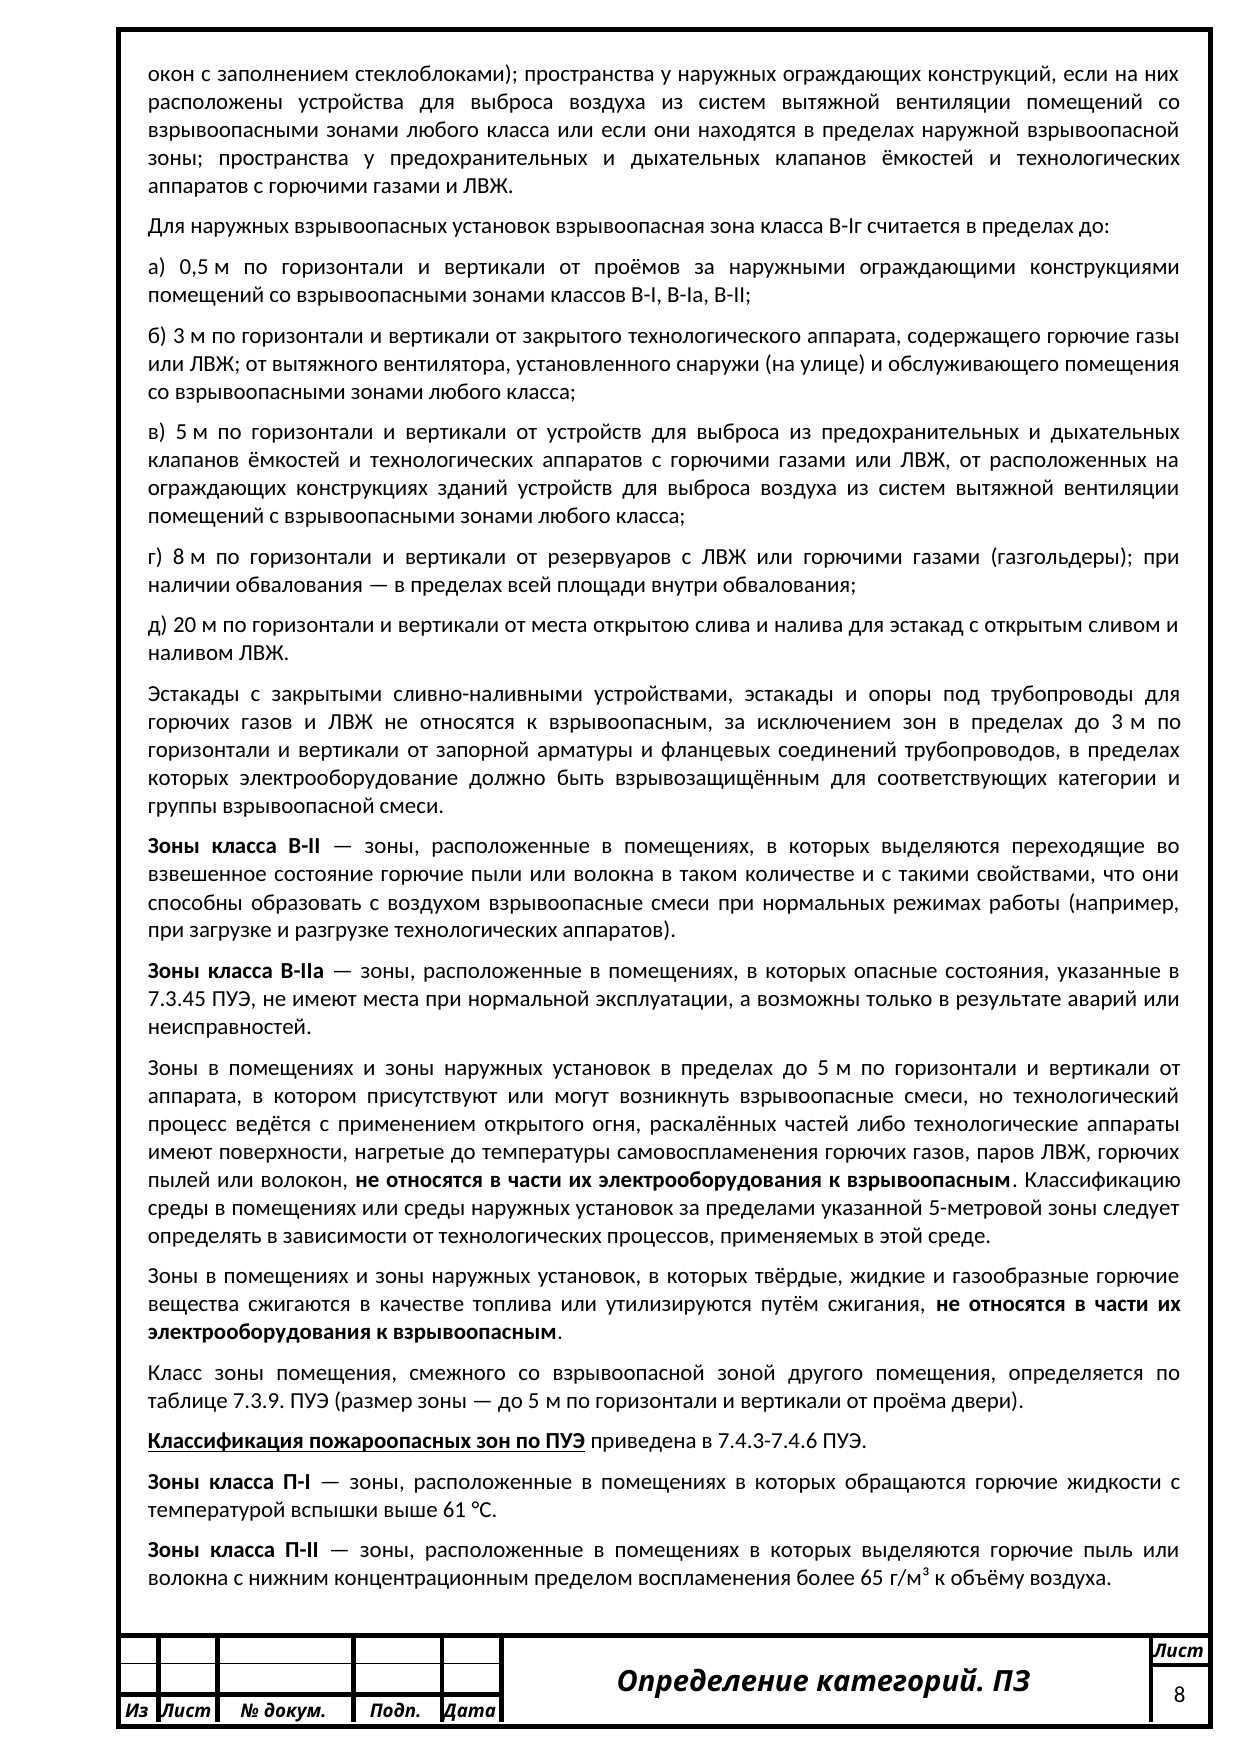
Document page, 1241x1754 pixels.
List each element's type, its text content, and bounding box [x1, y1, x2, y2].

text Зоны в помещениях и зоны наружных установок, в которых твёрдые, жидкие и газообразные горючие вещества сжигаются в качестве топлива или утилизируются путём сжигания, не относятся в части их электрооборудования к взрывоопасным. [148, 1261, 1181, 1345]
text а) 0,5 м по горизонтали и вертикали от проёмов за наружными ограждающими конструкциями помещений со взрывоопасными зонами классов В-I, В-Iа, В-II; [148, 252, 1181, 308]
text Зоны класса В-II — зоны, расположенные в помещениях, в которых выделяются переходящие во взвешенное состояние горючие пыли или волокна в таком количестве и с такими свойствами, что они способны образовать с воздухом взрывоопасные смеси при нормальных режимах работы (например, при загрузке и разгрузке технологических аппаратов). [148, 832, 1181, 944]
text Зоны в помещениях и зоны наружных установок в пределах до 5 м по горизонтали и вертикали от аппарата, в котором присутствуют или могут возникнуть взрывоопасные смеси, но технологический процесс ведётся с применением открытого огня, раскалённых частей либо технологические аппараты имеют поверхности, нагретые до температуры самовоспламенения горючих газов, паров ЛВЖ, горючих пылей или волокон, не относятся в части их электрооборудования к взрывоопасным. Классификацию среды в помещениях или среды наружных установок за пределами указанной 5-метровой зоны следует определять в зависимости от технологических процессов, применяемых в этой среде. [148, 1053, 1181, 1249]
text Зоны класса П-I — зоны, расположенные в помещениях в которых обращаются горючие жидкости с температурой вспышки выше 61 °С. [148, 1467, 1181, 1523]
text г) 8 м по горизонтали и вертикали от резервуаров с ЛВЖ или горючими газами (газгольдеры); при наличии обвалования — в пределах всей площади внутри обвалования; [148, 542, 1181, 598]
text б) 3 м по горизонтали и вертикали от закрытого технологического аппарата, содержащего горючие газы или ЛВЖ; от вытяжного вентилятора, установленного снаружи (на улице) и обслуживающего помещения со взрывоопасными зонами любого класса; [148, 321, 1181, 405]
text Зоны класса В-IIа — зоны, расположенные в помещениях, в которых опасные состояния, указанные в 7.3.45 ПУЭ, не имеют места при нормальной эксплуатации, а возможны только в результате аварий или неисправностей. [148, 956, 1181, 1040]
text Классификация пожароопасных зон по ПУЭ приведена в 7.4.3-7.4.6 ПУЭ. [148, 1426, 1181, 1454]
text д) 20 м по горизонтали и вертикали от места открытою слива и налива для эстакад с открытым сливом и наливом ЛВЖ. [148, 610, 1181, 666]
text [148, 59, 1181, 199]
text Для наружных взрывоопасных установок взрывоопасная зона класса В-Iг считается в пределах до: [148, 212, 1181, 240]
text Класс зоны помещения, смежного со взрывоопасной зоной другого помещения, определяется по таблице 7.3.9. ПУЭ (размер зоны — до 5 м по горизонтали и вертикали от проёма двери). [148, 1358, 1181, 1414]
text в) 5 м по горизонтали и вертикали от устройств для выброса из предохранительных и дыхательных клапанов ёмкостей и технологических аппаратов с горючими газами или ЛВЖ, от расположенных на ограждающих конструкциях зданий устройств для выброса воздуха из систем вытяжной вентиляции помещений с взрывоопасными зонами любого класса; [148, 417, 1181, 529]
text Эстакады с закрытыми сливно-наливными устройствами, эстакады и опоры под трубопроводы для горючих газов и ЛВЖ не относятся к взрывоопасным, за исключением зон в пределах до 3 м по горизонтали и вертикали от запорной арматуры и фланцевых соединений трубопроводов, в пределах которых электрооборудование должно быть взрывозащищённым для соответствующих категории и группы взрывоопасной смеси. [148, 679, 1181, 819]
text Зоны класса П-II — зоны, расположенные в помещениях в которых выделяются горючие пыль или волокна с нижним концентрационным пределом воспламенения более 65 г/м³ к объёму воздуха. [148, 1536, 1181, 1592]
